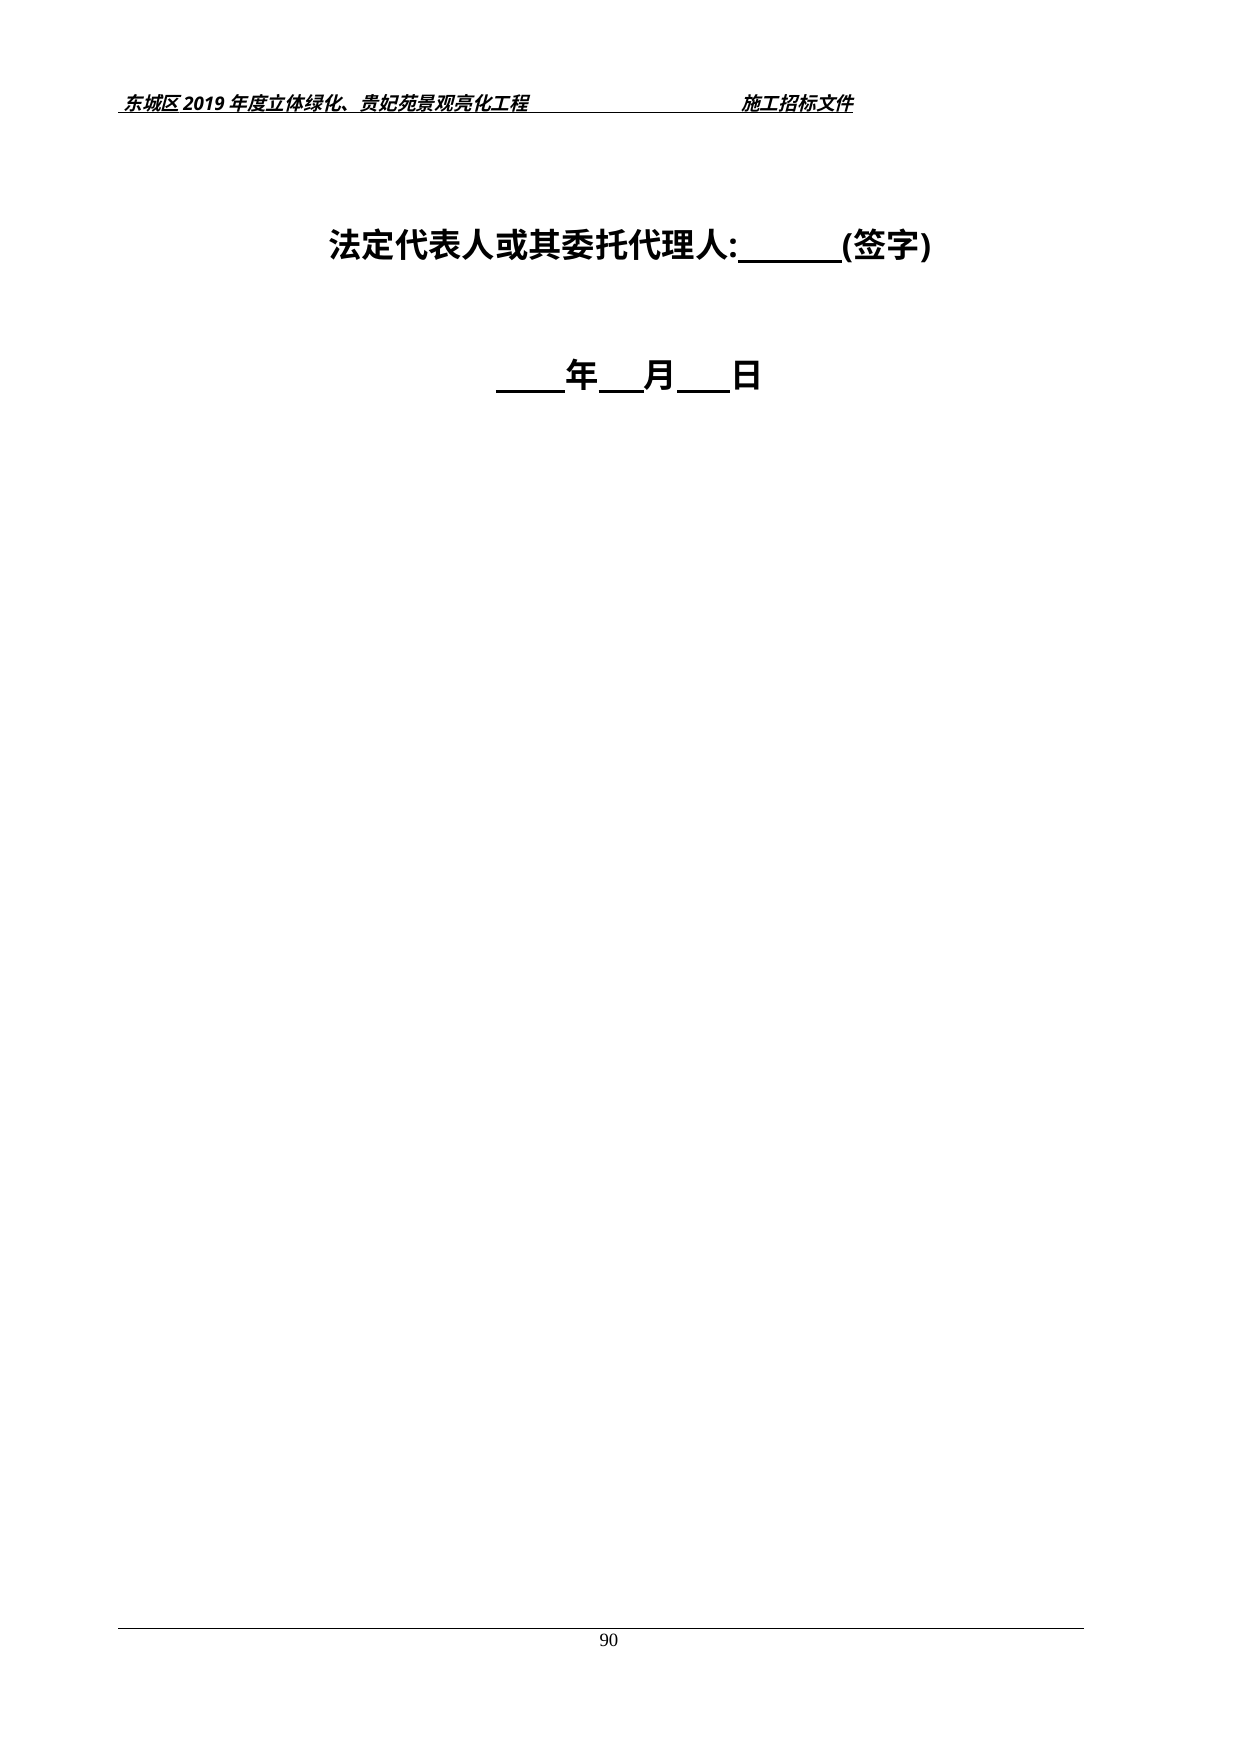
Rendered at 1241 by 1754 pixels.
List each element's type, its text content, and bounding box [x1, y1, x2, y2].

text 年 月 日 [137, 341, 1122, 406]
text 法定代表人或其委托代理人: (签字) [137, 211, 1122, 276]
